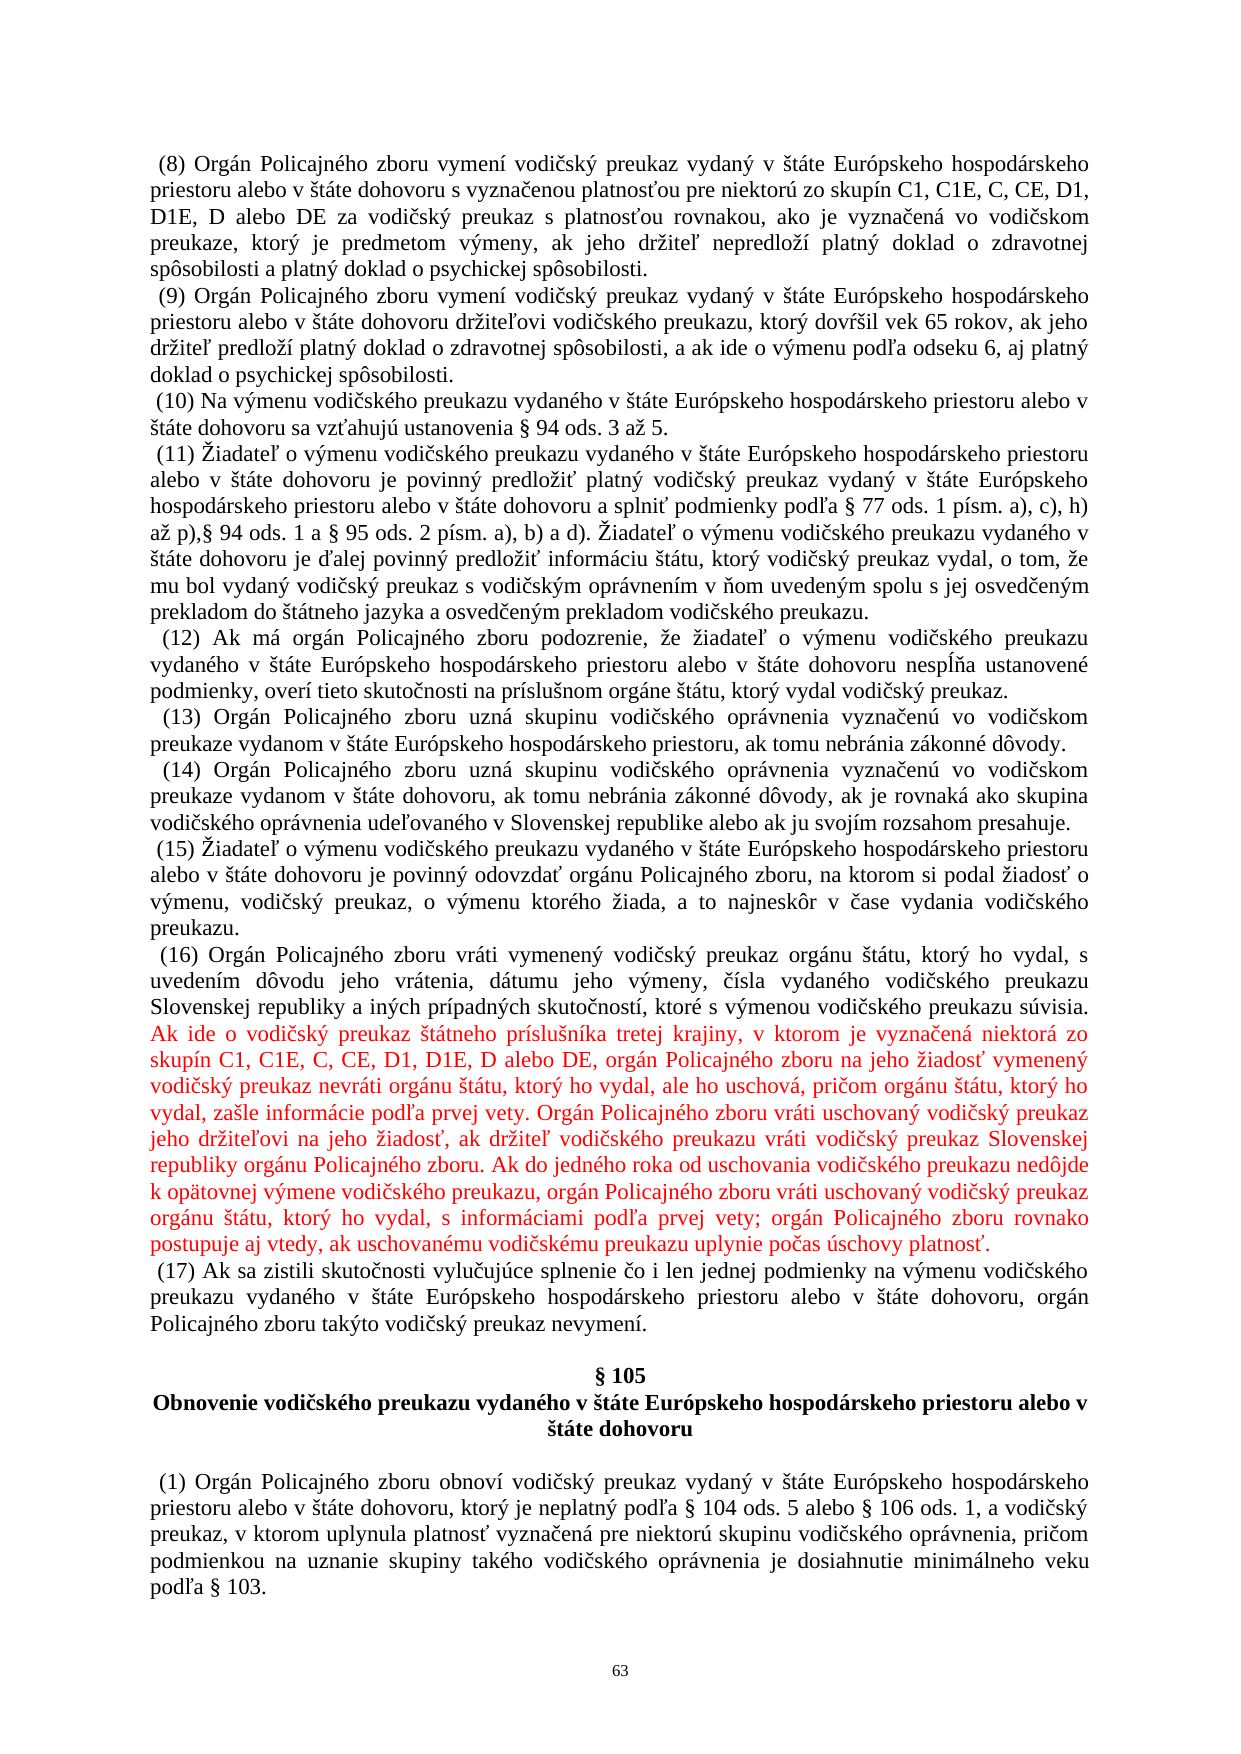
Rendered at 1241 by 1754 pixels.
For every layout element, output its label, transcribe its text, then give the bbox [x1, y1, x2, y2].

text Obnovenie vodičského preukazu vydaného v štáte Európskeho hospodárskeho priestoru alebo v štáte dohovoru [150, 1389, 1090, 1441]
text (8) Orgán Policajného zboru vymení vodičský preukaz vydaný v štáte Európskeho hospodárskeho priestoru alebo v štáte dohovoru s vyznačenou platnosťou pre niektorú zo skupín C1, C1E, C, CE, D1, D1E, D alebo DE za vodičský preukaz s platnosťou rovnakou, ako je vyznačená vo vodičskom preukaze, ktorý je predmetom výmeny, ak jeho držiteľ nepredloží platný doklad o zdravotnej spôsobilosti a platný doklad o psychickej spôsobilosti. [150, 150, 1090, 282]
text (14) Orgán Policajného zboru uzná skupinu vodičského oprávnenia vyznačenú vo vodičskom preukaze vydanom v štáte dohovoru, ak tomu nebránia zákonné dôvody, ak je rovnaká ako skupina vodičského oprávnenia udeľovaného v Slovenskej republike alebo ak ju svojím rozsahom presahuje. [150, 756, 1090, 835]
text (10) Na výmenu vodičského preukazu vydaného v štáte Európskeho hospodárskeho priestoru alebo v štáte dohovoru sa vzťahujú ustanovenia § 94 ods. 3 až 5. [150, 387, 1090, 440]
text (1) Orgán Policajného zboru obnoví vodičský preukaz vydaný v štáte Európskeho hospodárskeho priestoru alebo v štáte dohovoru, ktorý je neplatný podľa § 104 ods. 5 alebo § 106 ods. 1, a vodičský preukaz, v ktorom uplynula platnosť vyznačená pre niektorú skupinu vodičského oprávnenia, pričom podmienkou na uznanie skupiny takého vodičského oprávnenia je dosiahnutie minimálneho veku podľa § 103. [150, 1468, 1090, 1599]
text (13) Orgán Policajného zboru uzná skupinu vodičského oprávnenia vyznačenú vo vodičskom preukaze vydanom v štáte Európskeho hospodárskeho priestoru, ak tomu nebránia zákonné dôvody. [150, 703, 1090, 756]
text (15) Žiadateľ o výmenu vodičského preukazu vydaného v štáte Európskeho hospodárskeho priestoru alebo v štáte dohovoru je povinný odovzdať orgánu Policajného zboru, na ktorom si podal žiadosť o výmenu, vodičský preukaz, o výmenu ktorého žiada, a to najneskôr v čase vydania vodičského preukazu. [150, 835, 1090, 941]
text (16) Orgán Policajného zboru vráti vymenený vodičský preukaz orgánu štátu, ktorý ho vydal, s uvedením dôvodu jeho vrátenia, dátumu jeho výmeny, čísla vydaného vodičského preukazu Slovenskej republiky a iných prípadných skutočností, ktoré s výmenou vodičského preukazu súvisia. Ak ide o vodičský preukaz štátneho príslušníka tretej krajiny, v ktorom je vyznačená niektorá zo skupín C1, C1E, C, CE, D1, D1E, D alebo DE, orgán Policajného zboru na jeho žiadosť vymenený vodičský preukaz nevráti orgánu štátu, ktorý ho vydal, ale ho uschová, pričom orgánu štátu, ktorý ho vydal, zašle informácie podľa prvej vety. Orgán Policajného zboru vráti uschovaný vodičský preukaz jeho držiteľovi na jeho žiadosť, ak držiteľ vodičského preukazu vráti vodičský preukaz Slovenskej republiky orgánu Policajného zboru. Ak do jedného roka od uschovania vodičského preukazu nedôjde k opätovnej výmene vodičského preukazu, orgán Policajného zboru vráti uschovaný vodičský preukaz orgánu štátu, ktorý ho vydal, s informáciami podľa prvej vety; orgán Policajného zboru rovnako postupuje aj vtedy, ak uschovanému vodičskému preukazu uplynie počas úschovy platnosť. [150, 941, 1090, 1257]
text (9) Orgán Policajného zboru vymení vodičský preukaz vydaný v štáte Európskeho hospodárskeho priestoru alebo v štáte dohovoru držiteľovi vodičského preukazu, ktorý dovŕšil vek 65 rokov, ak jeho držiteľ predloží platný doklad o zdravotnej spôsobilosti, a ak ide o výmenu podľa odseku 6, aj platný doklad o psychickej spôsobilosti. [150, 282, 1090, 387]
text (11) Žiadateľ o výmenu vodičského preukazu vydaného v štáte Európskeho hospodárskeho priestoru alebo v štáte dohovoru je povinný predložiť platný vodičský preukaz vydaný v štáte Európskeho hospodárskeho priestoru alebo v štáte dohovoru a splniť podmienky podľa § 77 ods. 1 písm. a), c), h) až p),§ 94 ods. 1 a § 95 ods. 2 písm. a), b) a d). Žiadateľ o výmenu vodičského preukazu vydaného v štáte dohovoru je ďalej povinný predložiť informáciu štátu, ktorý vodičský preukaz vydal, o tom, že mu bol vydaný vodičský preukaz s vodičským oprávnením v ňom uvedeným spolu s jej osvedčeným prekladom do štátneho jazyka a osvedčeným prekladom vodičského preukazu. [150, 440, 1090, 624]
text (17) Ak sa zistili skutočnosti vylučujúce splnenie čo i len jednej podmienky na výmenu vodičského preukazu vydaného v štáte Európskeho hospodárskeho priestoru alebo v štáte dohovoru, orgán Policajného zboru takýto vodičský preukaz nevymení. [150, 1257, 1090, 1336]
text (12) Ak má orgán Policajného zboru podozrenie, že žiadateľ o výmenu vodičského preukazu vydaného v štáte Európskeho hospodárskeho priestoru alebo v štáte dohovoru nespĺňa ustanovené podmienky, overí tieto skutočnosti na príslušnom orgáne štátu, ktorý vydal vodičský preukaz. [150, 624, 1090, 703]
text § 105 [150, 1362, 1090, 1389]
